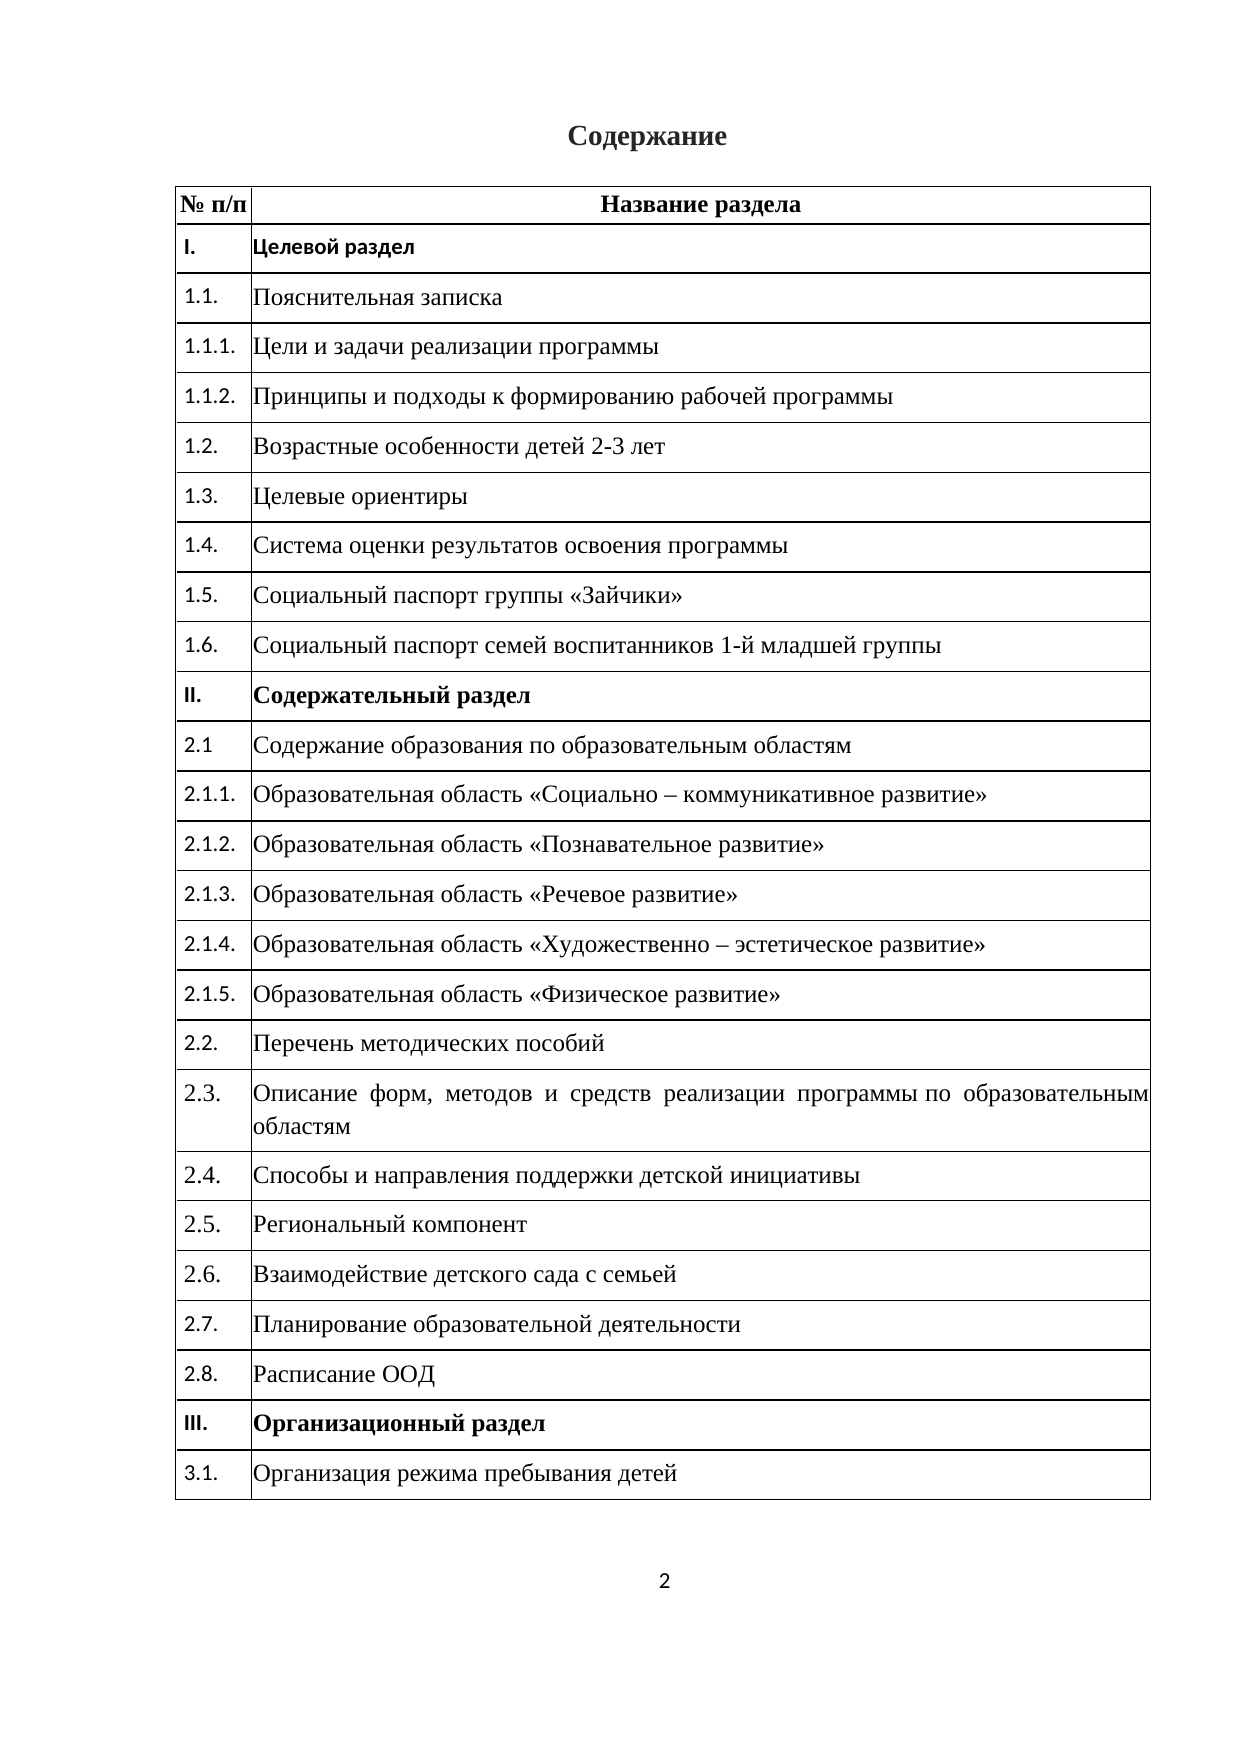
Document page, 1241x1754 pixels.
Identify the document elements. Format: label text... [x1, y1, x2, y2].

table_cell Образовательная область «Речевое развитие» [252, 871, 1150, 919]
table_cell 2.1.3. [176, 871, 251, 919]
table_cell Содержание образования по образовательным областям [252, 722, 1150, 770]
table_cell Цели и задачи реализации программы [252, 324, 1150, 372]
table_cell 1.2. [176, 423, 251, 471]
table_cell II. [176, 672, 251, 720]
table_cell Образовательная область «Художественно – эстетическое развитие» [252, 921, 1150, 969]
table_cell Способы и направления поддержки детской инициативы [252, 1152, 1150, 1200]
table_cell I. [176, 224, 251, 272]
table_cell 1.1. [176, 273, 251, 322]
table_cell 2.4. [176, 1152, 251, 1200]
table_cell III. [176, 1400, 251, 1449]
table_cell 1.3. [176, 473, 251, 521]
table_cell Взаимодействие детского сада с семьей [252, 1251, 1150, 1299]
table_cell 2.1.4. [176, 921, 251, 969]
table_cell 1.5. [176, 572, 251, 621]
table_cell Социальный паспорт семей воспитанников 1-й младшей группы [252, 622, 1150, 671]
table_cell 2.6. [176, 1251, 251, 1299]
table_cell 1.4. [176, 522, 251, 571]
table_cell Принципы и подходы к формированию рабочей программы [252, 373, 1150, 422]
table_cell 1.1.2. [176, 373, 251, 422]
table_cell Описание форм, методов и средств реализации программы по образовательным областям [252, 1070, 1150, 1151]
table_cell 1.6. [176, 622, 251, 671]
table_cell 2.5. [176, 1201, 251, 1250]
table_cell 2.8. [176, 1350, 251, 1399]
table_cell Социальный паспорт группы «Зайчики» [252, 573, 1150, 621]
table_cell Целевые ориентиры [252, 473, 1150, 521]
table_header Название раздела [252, 187, 1150, 223]
table_cell Расписание ООД [252, 1351, 1150, 1399]
table_cell Образовательная область «Социально – коммуникативное развитие» [252, 772, 1150, 820]
text Содержание [177, 118, 1152, 152]
table_cell 2.7. [176, 1301, 251, 1349]
table_cell Организация режима пребывания детей [252, 1451, 1150, 1499]
table_cell 2.2. [176, 1020, 251, 1069]
table_cell 3.1. [176, 1450, 251, 1499]
table_cell Перечень методических пособий [252, 1021, 1150, 1069]
table_cell Целевой раздел [252, 225, 1150, 272]
table_cell Система оценки результатов освоения программы [252, 523, 1150, 571]
table_cell 2.1.1. [176, 771, 251, 820]
table_cell 2.1.2. [176, 821, 251, 870]
table_cell Региональный компонент [252, 1201, 1150, 1250]
table_cell 2.3. [176, 1070, 251, 1151]
table_cell Пояснительная записка [252, 274, 1150, 322]
table_cell 1.1.1. [176, 323, 251, 372]
table_cell Организационный раздел [252, 1401, 1150, 1449]
table_header № п/п [176, 187, 251, 223]
table_cell 2.1.5. [176, 970, 251, 1019]
table_cell Содержательный раздел [252, 672, 1150, 720]
table_cell Возрастные особенности детей 2-3 лет [252, 423, 1150, 471]
table_cell 2.1 [176, 721, 251, 770]
table_cell Образовательная область «Физическое развитие» [252, 971, 1150, 1019]
table_cell Образовательная область «Познавательное развитие» [252, 822, 1150, 870]
table_cell Планирование образовательной деятельности [252, 1301, 1150, 1349]
